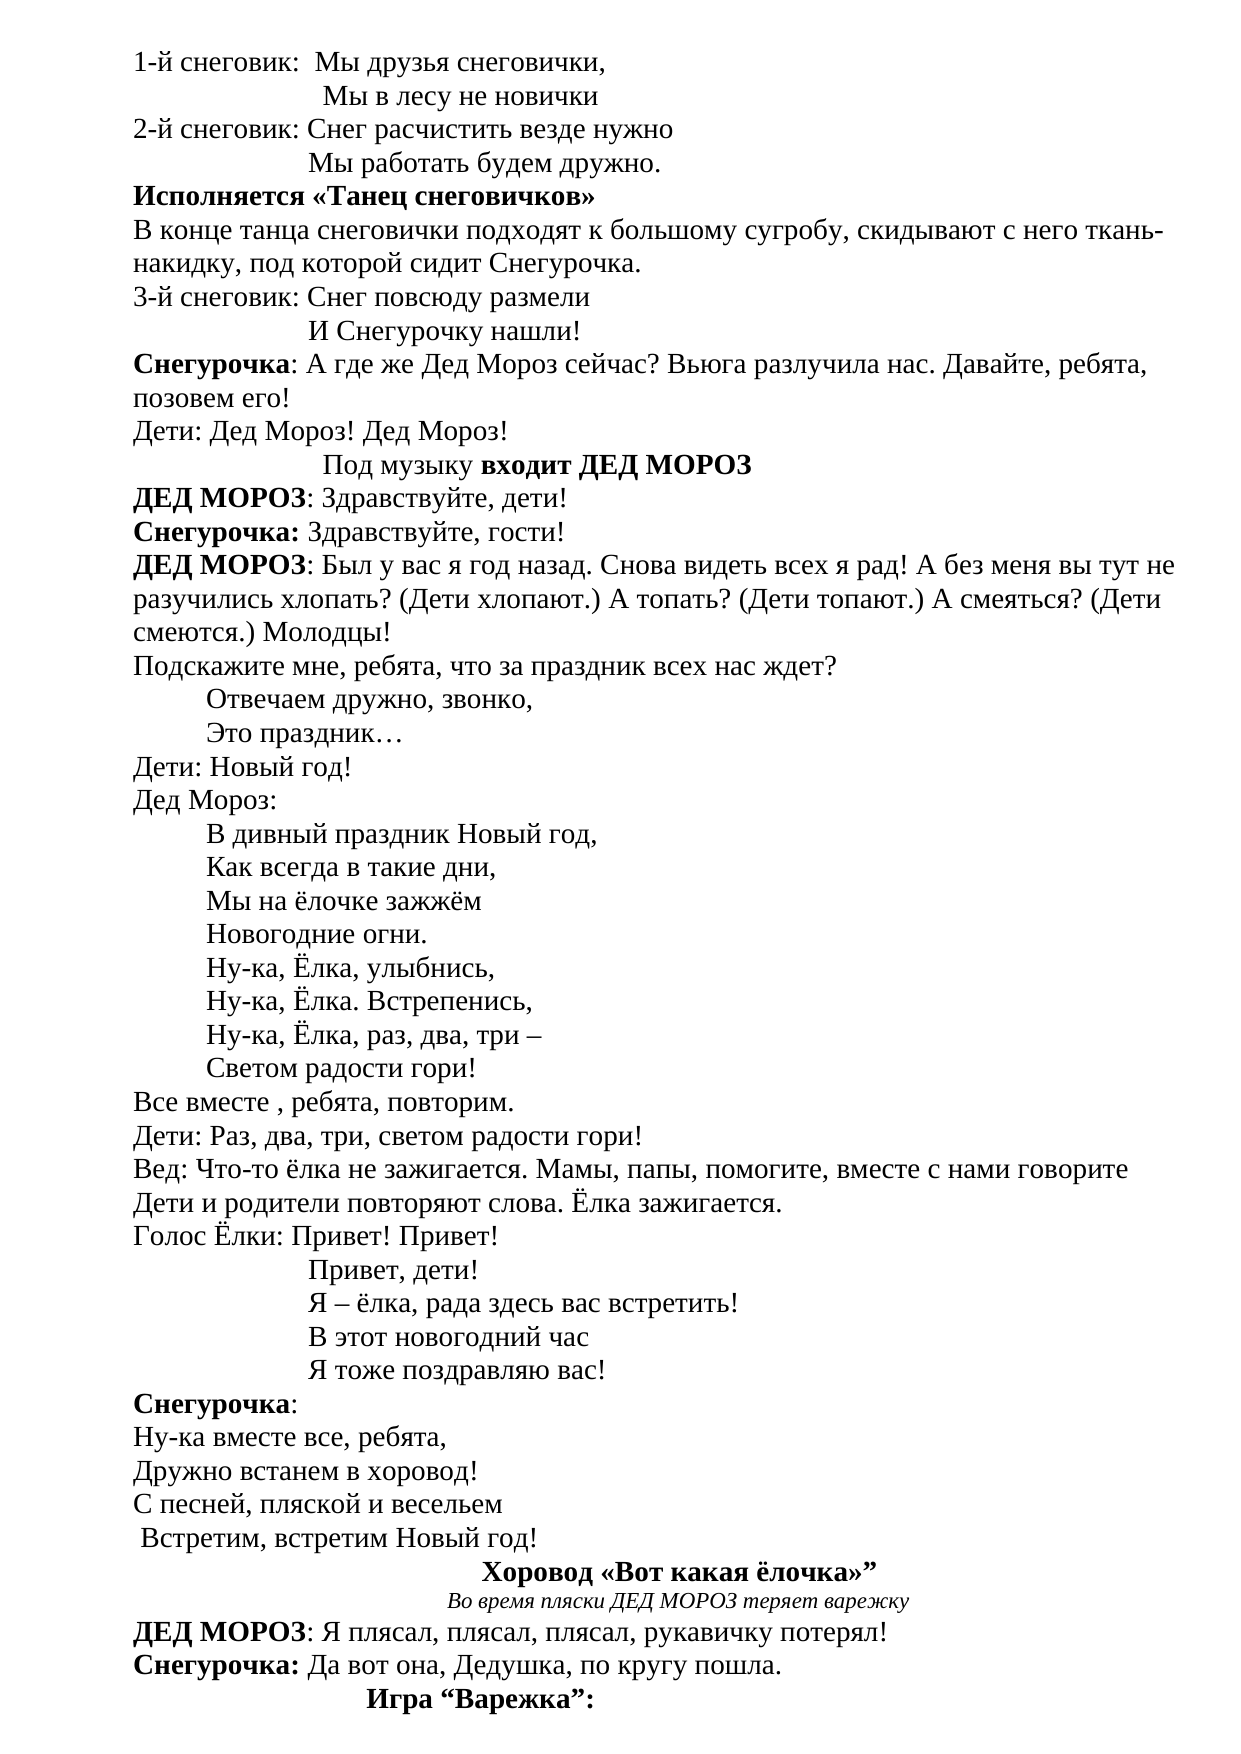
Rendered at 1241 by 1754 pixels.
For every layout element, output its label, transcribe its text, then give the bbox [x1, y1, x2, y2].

text Я тоже поздравляю вас! [133, 1352, 1226, 1386]
text Подскажите мне, ребята, что за праздник всех нас ждет? [133, 648, 1226, 682]
text Как всегда в такие дни, [133, 849, 1226, 883]
text Мы на ёлочке зажжём [133, 883, 1226, 916]
text С песней, пляской и весельем [133, 1487, 1226, 1520]
text Я – ёлка, рада здесь вас встретить! [133, 1285, 1226, 1319]
text Снегурочка: А где же Дед Мороз сейчас? Вьюга разлучила нас. Давайте, ребята, позовем его! [133, 346, 1226, 413]
text Дети: Раз, два, три, светом радости гори! [133, 1118, 1226, 1151]
text Дети и родители повторяют слова. Ёлка зажигается. [133, 1185, 1226, 1218]
text Ну-ка, Ёлка. Встрепенись, [133, 983, 1226, 1017]
text ДЕД МОРОЗ: Я плясал, плясал, плясал, рукавичку потерял! [133, 1614, 1226, 1647]
text Новогодние огни. [133, 916, 1226, 950]
text Все вместе , ребята, повторим. [133, 1084, 1226, 1118]
text Во время пляски ДЕД МОРОЗ теряет варежку [133, 1587, 1226, 1614]
text В этот новогодний час [133, 1319, 1226, 1352]
text Ну-ка, Ёлка, раз, два, три – [133, 1017, 1226, 1051]
text Вед: Что-то ёлка не зажигается. Мамы, папы, помогите, вместе с нами говорите [133, 1151, 1226, 1185]
text В дивный праздник Новый год, [133, 816, 1226, 849]
text Ну-ка вместе все, ребята, [133, 1419, 1226, 1453]
text Исполняется «Танец снеговичков» [133, 178, 1226, 212]
text Дружно встанем в хоровод! [133, 1453, 1226, 1487]
text Ну-ка, Ёлка, улыбнись, [133, 950, 1226, 983]
text Снегурочка: Да вот она, Дедушка, по кругу пошла. [133, 1647, 1226, 1681]
text Это праздник… [133, 715, 1226, 749]
text Дети: Новый год! [133, 749, 1226, 782]
text ДЕД МОРОЗ: Здравствуйте, дети! [133, 480, 1226, 514]
text И Снегурочку нашли! [133, 313, 1226, 346]
text Отвечаем дружно, звонко, [133, 682, 1226, 715]
text Мы в лесу не новички [133, 78, 1226, 111]
text Мы работать будем дружно. [133, 145, 1226, 178]
text Под музыку входит ДЕД МОРОЗ [133, 447, 1226, 480]
text 1-й снеговик: Мы друзья снеговички, [133, 44, 1226, 78]
text Игра “Варежка”: [133, 1681, 1226, 1714]
text Встретим, встретим Новый год! [133, 1520, 1226, 1554]
text 2-й снеговик: Снег расчистить везде нужно [133, 111, 1226, 145]
text Светом радости гори! [133, 1051, 1226, 1084]
text Привет, дети! [133, 1252, 1226, 1285]
text Хоровод «Вот какая ёлочка»” [133, 1554, 1226, 1587]
text В конце танца снеговички подходят к большому сугробу, скидывают с него ткань-накидку, под которой сидит Снегурочка. [133, 212, 1226, 279]
text Дед Мороз: [133, 782, 1226, 816]
text ДЕД МОРОЗ: Был у вас я год назад. Снова видеть всех я рад! А без меня вы тут не разучились хлопать? (Дети хлопают.) А топать? (Дети топают.) А смеяться? (Дети смеются.) Молодцы! [133, 547, 1226, 648]
text Снегурочка: Здравствуйте, гости! [133, 514, 1226, 547]
text 3-й снеговик: Снег повсюду размели [133, 279, 1226, 313]
text Снегурочка: [133, 1386, 1226, 1419]
text Дети: Дед Мороз! Дед Мороз! [133, 413, 1226, 447]
text Голос Ёлки: Привет! Привет! [133, 1218, 1226, 1252]
